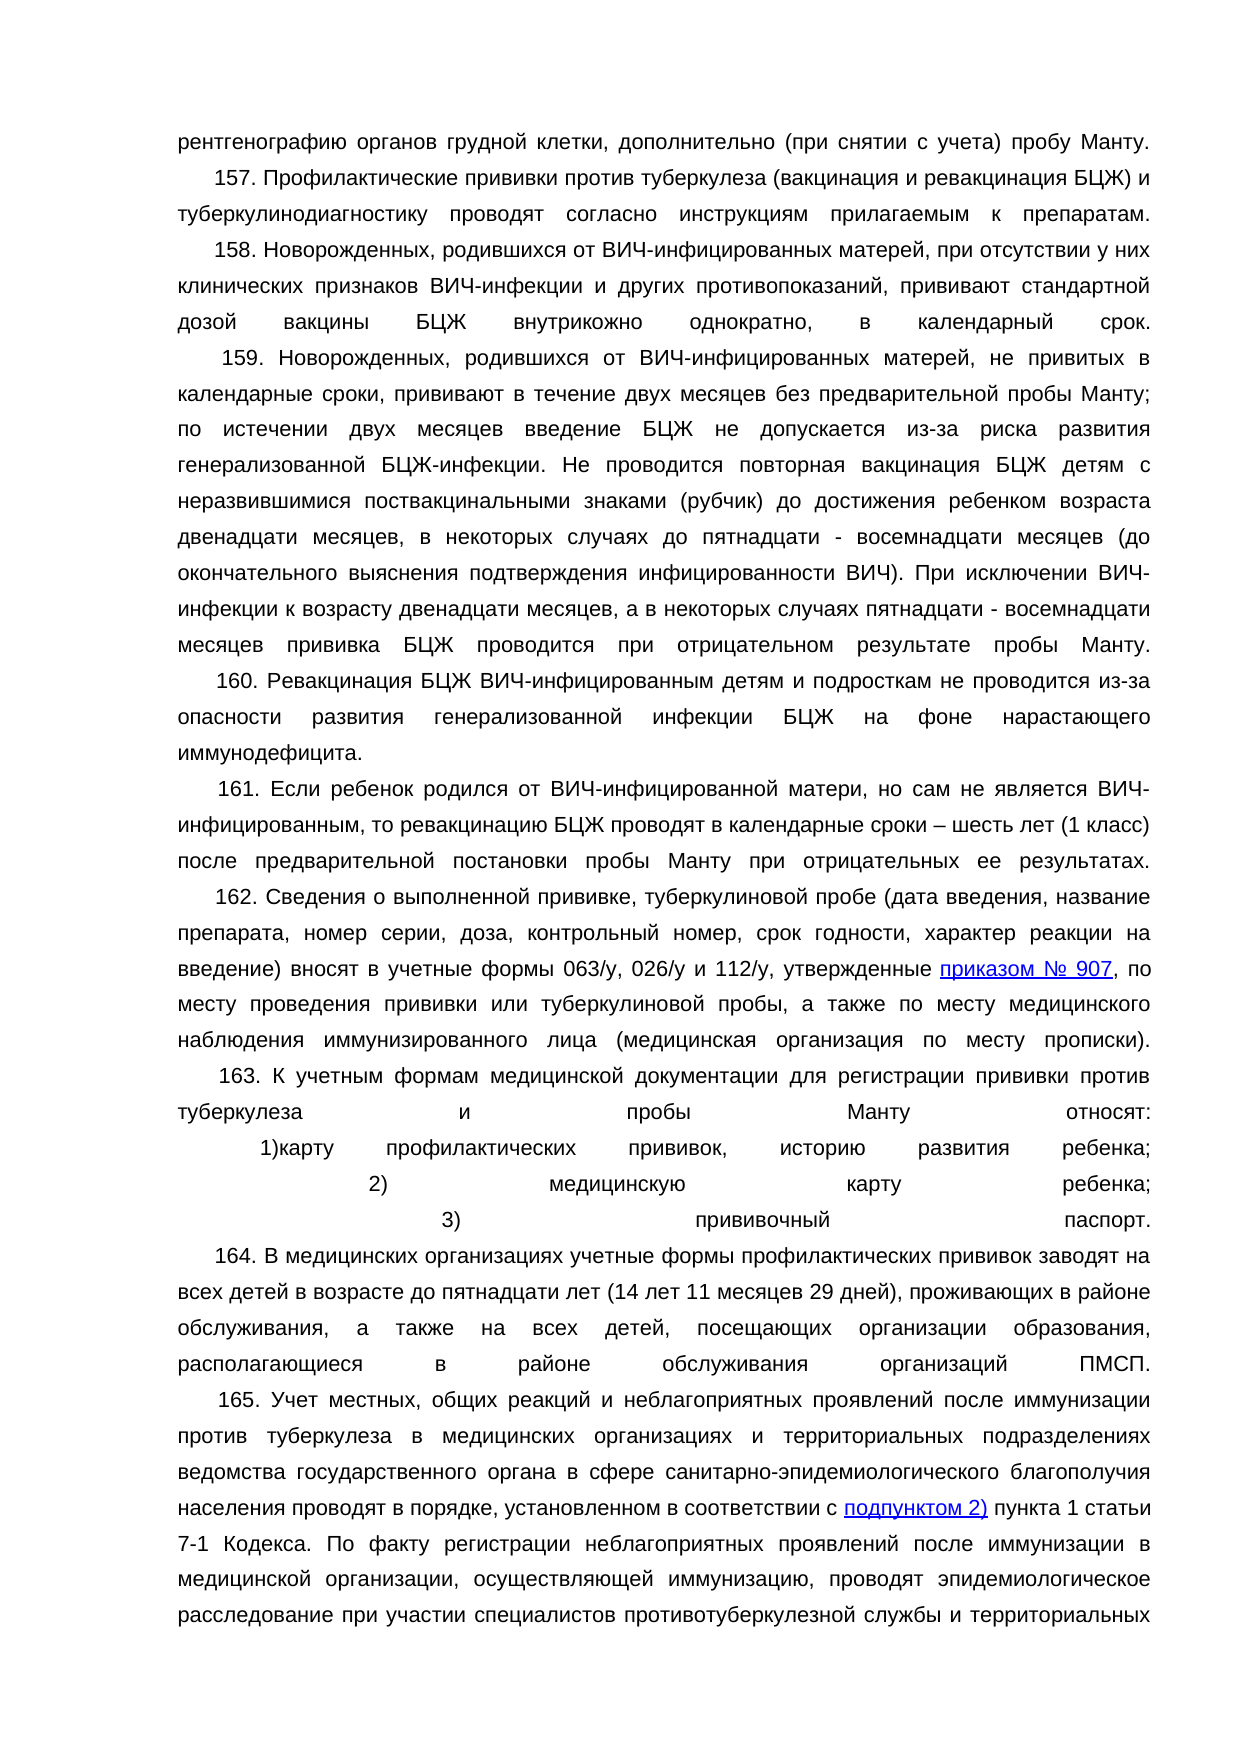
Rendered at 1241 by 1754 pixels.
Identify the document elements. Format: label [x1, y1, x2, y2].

text [177, 118, 1152, 1627]
